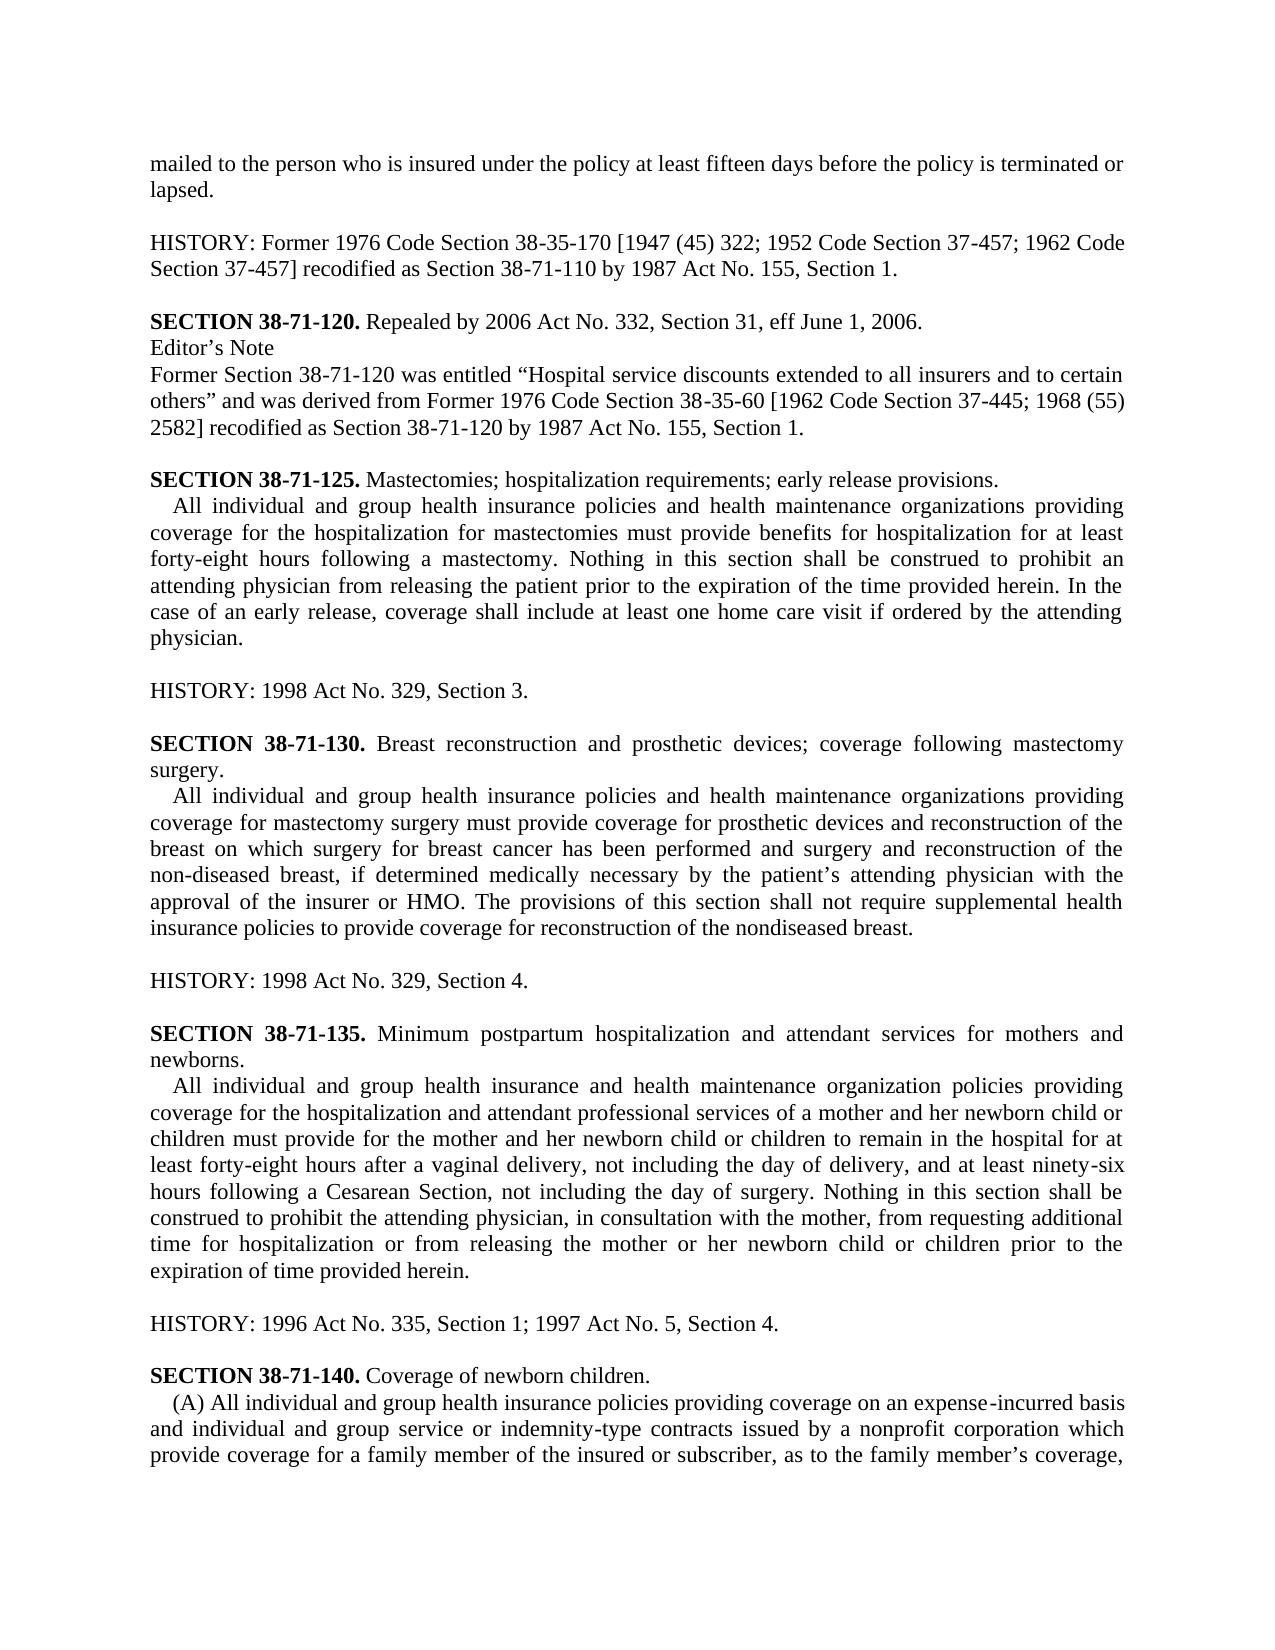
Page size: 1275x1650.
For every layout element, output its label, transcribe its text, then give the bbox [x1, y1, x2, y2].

text Editor’s Note [150, 334, 1125, 361]
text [150, 150, 1125, 203]
text SECTION 38-71-140. Coverage of newborn children. [150, 1362, 1125, 1389]
text All individual and group health insurance policies and health maintenance organizations providing coverage for mastectomy surgery must provide coverage for prosthetic devices and reconstruction of the breast on which surgery for breast cancer has been performed and surgery and reconstruction of the non-diseased breast, if determined medically necessary by the patient’s attending physician with the approval of the insurer or HMO. The provisions of this section shall not require supplemental health insurance policies to provide coverage for reconstruction of the nondiseased breast. [150, 782, 1125, 941]
text SECTION 38-71-125. Mastectomies; hospitalization requirements; early release provisions. [150, 466, 1125, 493]
text SECTION 38-71-120. Repealed by 2006 Act No. 332, Section 31, eff June 1, 2006. [150, 308, 1125, 334]
text SECTION 38-71-130. Breast reconstruction and prosthetic devices; coverage following mastectomy surgery. [150, 730, 1125, 782]
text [150, 1389, 1125, 1468]
text All individual and group health insurance policies and health maintenance organizations providing coverage for the hospitalization for mastectomies must provide benefits for hospitalization for at least forty-eight hours following a mastectomy. Nothing in this section shall be construed to prohibit an attending physician from releasing the patient prior to the expiration of the time provided herein. In the case of an early release, coverage shall include at least one home care visit if ordered by the attending physician. [150, 493, 1125, 651]
text HISTORY: 1998 Act No. 329, Section 4. [150, 967, 1125, 993]
text SECTION 38-71-135. Minimum postpartum hospitalization and attendant services for mothers and newborns. [150, 1020, 1125, 1072]
text Former Section 38-71-120 was entitled “Hospital service discounts extended to all insurers and to certain others” and was derived from Former 1976 Code Section 38-35-60 [1962 Code Section 37-445; 1968 (55) 2582] recodified as Section 38-71-120 by 1987 Act No. 155, Section 1. [150, 361, 1125, 440]
text HISTORY: Former 1976 Code Section 38-35-170 [1947 (45) 322; 1952 Code Section 37-457; 1962 Code Section 37-457] recodified as Section 38-71-110 by 1987 Act No. 155, Section 1. [150, 229, 1125, 282]
text HISTORY: 1996 Act No. 335, Section 1; 1997 Act No. 5, Section 4. [150, 1309, 1125, 1336]
text All individual and group health insurance and health maintenance organization policies providing coverage for the hospitalization and attendant professional services of a mother and her newborn child or children must provide for the mother and her newborn child or children to remain in the hospital for at least forty-eight hours after a vaginal delivery, not including the day of delivery, and at least ninety-six hours following a Cesarean Section, not including the day of surgery. Nothing in this section shall be construed to prohibit the attending physician, in consultation with the mother, from requesting additional time for hospitalization or from releasing the mother or her newborn child or children prior to the expiration of time provided herein. [150, 1072, 1125, 1283]
text HISTORY: 1998 Act No. 329, Section 3. [150, 677, 1125, 703]
